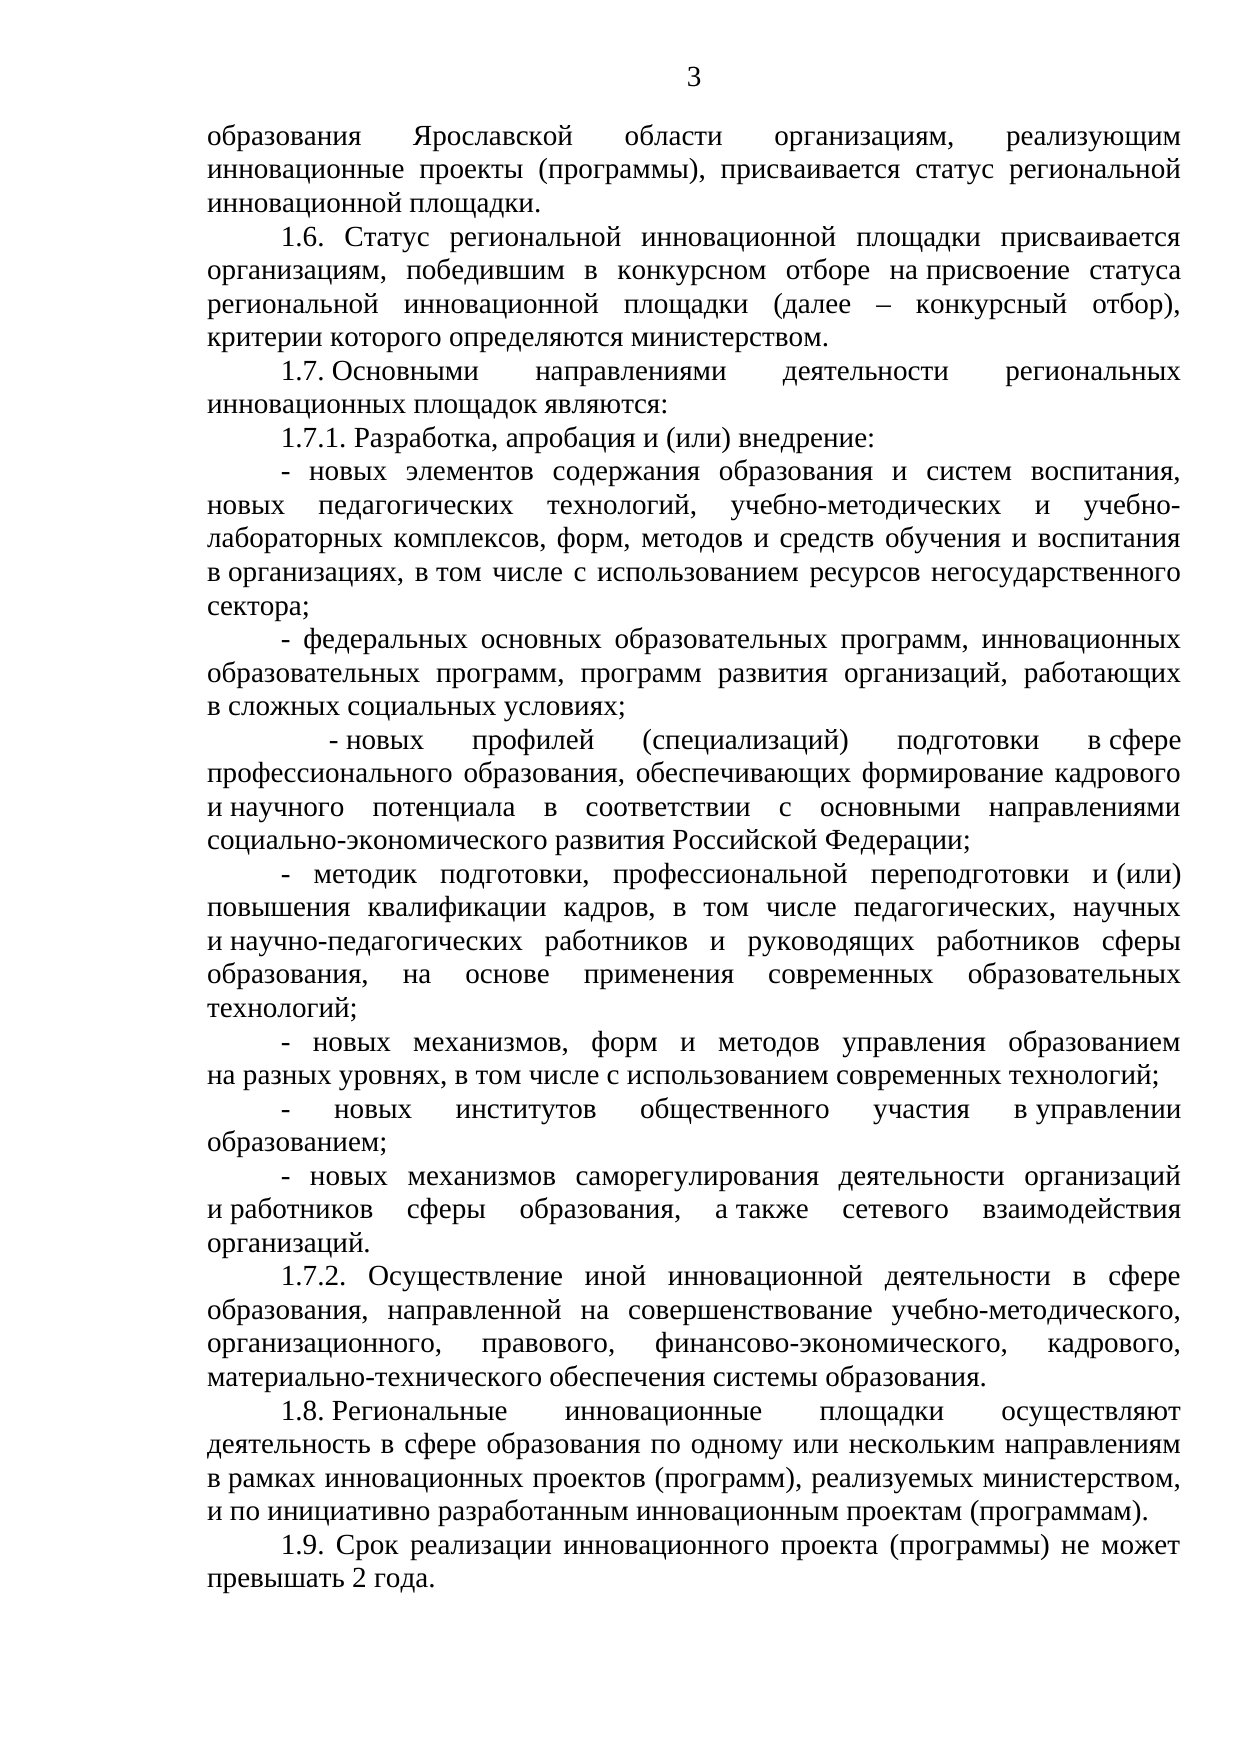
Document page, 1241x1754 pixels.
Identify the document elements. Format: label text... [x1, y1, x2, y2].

text - новых элементов содержания образования и систем воспитания, новых педагогических технологий, учебно-методических и учебно-лабораторных комплексов, форм, методов и средств обучения и воспитания в организациях, в том числе с использованием ресурсов негосударственного сектора; [207, 453, 1181, 621]
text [207, 118, 1181, 219]
text - федеральных основных образовательных программ, инновационных образовательных программ, программ развития организаций, работающих в сложных социальных условиях; [207, 621, 1181, 722]
text 1.8. Региональные инновационные площадки осуществляют деятельность в сфере образования по одному или нескольким направлениям в рамках инновационных проектов (программ), реализуемых министерством, и по инициативно разработанным инновационным проектам (программам). [207, 1393, 1181, 1527]
text 1.7.1. Разработка, апробация и (или) внедрение: [207, 420, 1181, 453]
text - новых механизмов саморегулирования деятельности организаций и работников сферы образования, а также сетевого взаимодействия организаций. [207, 1158, 1181, 1258]
text 1.7.2. Осуществление иной инновационной деятельности в сфере образования, направленной на совершенствование учебно-методического, организационного, правового, финансово-экономического, кадрового, материально-технического обеспечения системы образования. [207, 1258, 1181, 1393]
text 1.6. Статус региональной инновационной площадки присваивается организациям, победившим в конкурсном отборе на присвоение статуса региональной инновационной площадки (далее – конкурсный отбор), критерии которого определяются министерством. [207, 219, 1181, 353]
text - новых механизмов, форм и методов управления образованием на разных уровнях, в том числе с использованием современных технологий; [207, 1024, 1181, 1091]
text - новых профилей (специализаций) подготовки в сфере профессионального образования, обеспечивающих формирование кадрового и научного потенциала в соответствии с основными направлениями социально-экономического развития Российской Федерации; [207, 722, 1181, 856]
text 1.9. Срок реализации инновационного проекта (программы) не может превышать 2 года. [207, 1527, 1181, 1594]
text - методик подготовки, профессиональной переподготовки и (или) повышения квалификации кадров, в том числе педагогических, научных и научно-педагогических работников и руководящих работников сферы образования, на основе применения современных образовательных технологий; [207, 856, 1181, 1024]
text - новых институтов общественного участия в управлении образованием; [207, 1091, 1181, 1158]
text 1.7. Основными направлениями деятельности региональных инновационных площадок являются: [207, 353, 1181, 420]
